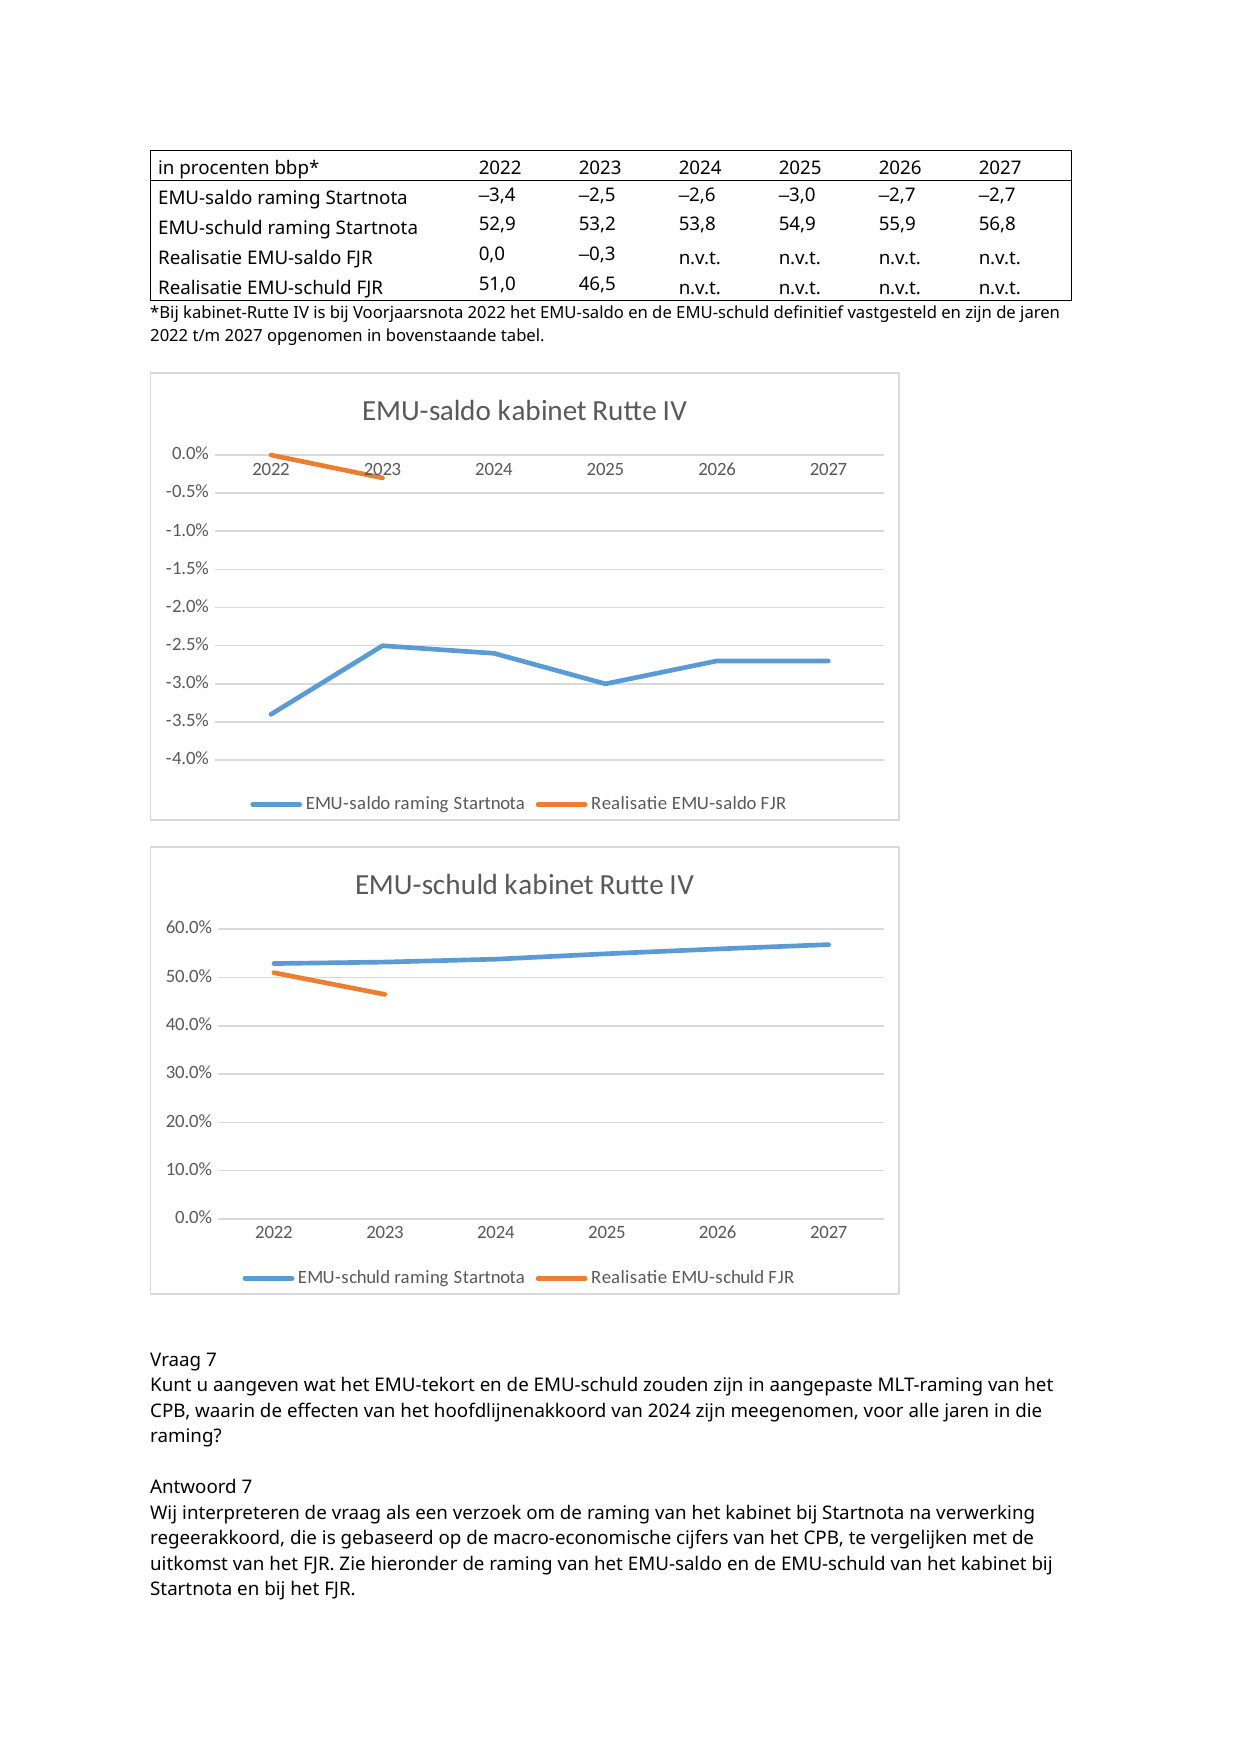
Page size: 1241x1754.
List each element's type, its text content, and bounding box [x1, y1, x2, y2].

text Kunt u aangeven wat het EMU-tekort en de EMU-schuld zouden zijn in aangepaste MLT-raming van het CPB, waarin de effecten van het hoofdlijnenakkoord van 2024 zijn meegenomen, voor alle jaren in die raming? [150, 1372, 1090, 1448]
table_cell ‒2,7 [971, 181, 1071, 210]
table_header 2023 [571, 151, 671, 180]
table_cell 52,9 [471, 210, 571, 240]
table_header 2025 [771, 151, 871, 180]
table_cell n.v.t. [771, 270, 871, 300]
table_cell 53,8 [671, 210, 771, 240]
table_cell n.v.t. [771, 240, 871, 270]
table_cell ‒3,0 [771, 181, 871, 210]
table_cell 53,2 [571, 210, 671, 240]
table_cell n.v.t. [871, 270, 971, 300]
table_header 2024 [671, 151, 771, 180]
table_cell ‒3,4 [471, 181, 571, 210]
table_cell 55,9 [871, 210, 971, 240]
table_cell ‒2,7 [871, 181, 971, 210]
table_cell n.v.t. [871, 240, 971, 270]
table_header in procenten bbp* [151, 151, 471, 180]
text Vraag 7 [150, 1346, 1090, 1372]
table_cell n.v.t. [671, 240, 771, 270]
table_cell ‒2,5 [571, 181, 671, 210]
table_cell n.v.t. [671, 270, 771, 300]
table_cell n.v.t. [971, 270, 1071, 300]
table_cell ‒2,6 [671, 181, 771, 210]
table_cell 0,0 [471, 240, 571, 270]
table_header 2027 [971, 151, 1071, 180]
table_cell 54,9 [771, 210, 871, 240]
table_cell Realisatie EMU-saldo FJR [151, 240, 471, 270]
table_cell n.v.t. [971, 240, 1071, 270]
table_cell EMU-schuld raming Startnota [151, 210, 471, 240]
text Antwoord 7 [150, 1474, 1090, 1499]
text *Bij kabinet-Rutte IV is bij Voorjaarsnota 2022 het EMU-saldo en de EMU-schuld definitief vastgesteld en zijn de jaren 2022 t/m 2027 opgenomen in bovenstaande tabel. [150, 301, 1090, 346]
table_cell ‒0,3 [571, 240, 671, 270]
table_cell Realisatie EMU-schuld FJR [151, 270, 471, 300]
text Wij interpreteren de vraag als een verzoek om de raming van het kabinet bij Startnota na verwerking regeerakkoord, die is gebaseerd op de macro-economische cijfers van het CPB, te vergelijken met de uitkomst van het FJR. Zie hieronder de raming van het EMU-saldo en de EMU-schuld van het kabinet bij Startnota en bij het FJR. [150, 1499, 1090, 1601]
table_cell 46,5 [571, 270, 671, 300]
table_cell 56,8 [971, 210, 1071, 240]
table_cell 51,0 [471, 270, 571, 300]
table_cell EMU-saldo raming Startnota [151, 181, 471, 210]
table_header 2022 [471, 151, 571, 180]
table_header 2026 [871, 151, 971, 180]
